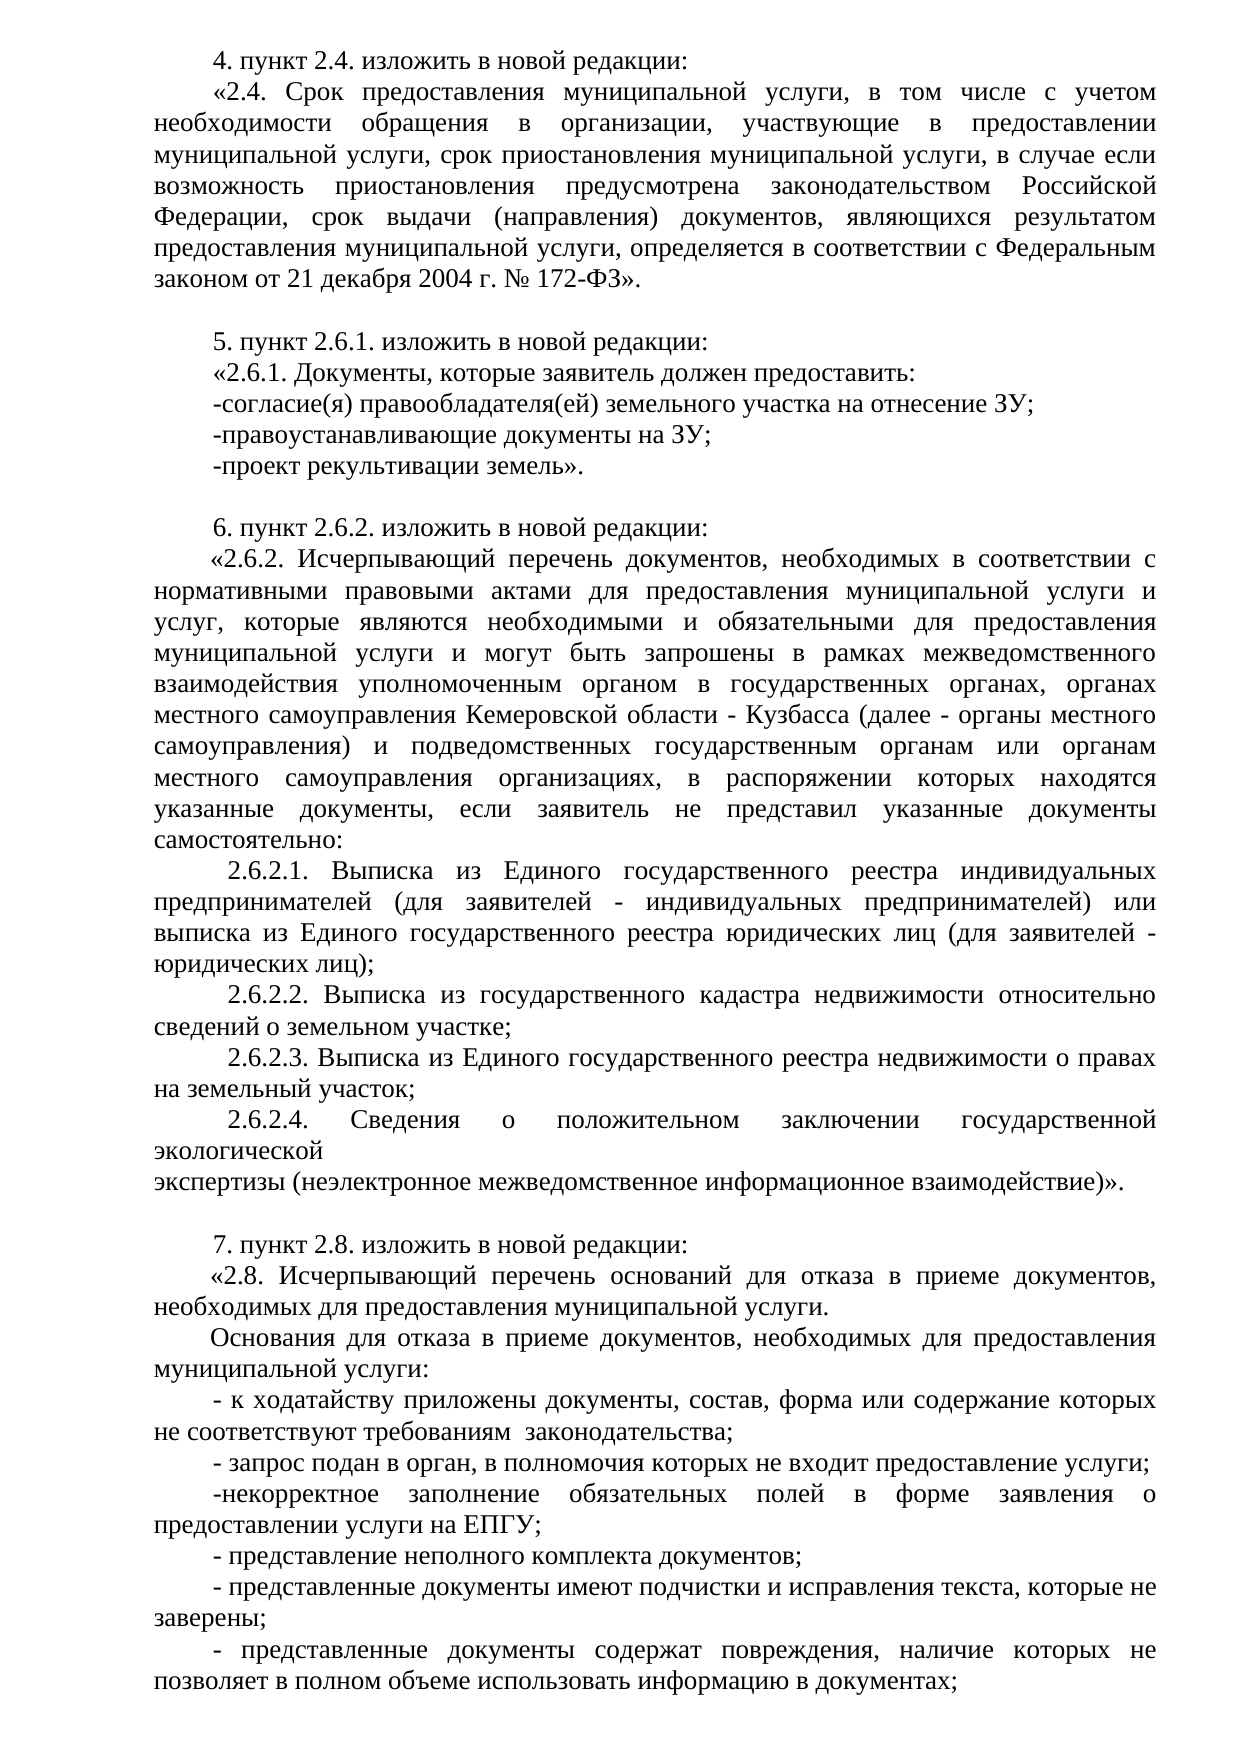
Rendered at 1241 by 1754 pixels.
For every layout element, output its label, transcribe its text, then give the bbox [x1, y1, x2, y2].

text -согласие(я) правообладателя(ей) земельного участка на отнесение ЗУ; [153, 387, 1157, 418]
text 5. пункт 2.6.1. изложить в новой редакции: [153, 324, 1157, 356]
text - представленные документы содержат повреждения, наличие которых не позволяет в полном объеме использовать информацию в документах; [153, 1633, 1157, 1695]
text 4. пункт 2.4. изложить в новой редакции: [153, 44, 1157, 75]
text - к ходатайству приложены документы, состав, форма или содержание которых не соответствуют требованиям законодательства; [153, 1383, 1157, 1446]
text Основания для отказа в приеме документов, необходимых для предоставления муниципальной услуги: [153, 1321, 1157, 1383]
text 2.6.2.2. Выписка из государственного кадастра недвижимости относительно сведений о земельном участке; [153, 979, 1157, 1041]
text - представление неполного комплекта документов; [153, 1539, 1157, 1570]
text 6. пункт 2.6.2. изложить в новой редакции: [153, 511, 1157, 543]
text 2.6.2.1. Выписка из Единого государственного реестра индивидуальных предпринимателей (для заявителей - индивидуальных предпринимателей) или выписка из Единого государственного реестра юридических лиц (для заявителей - юридических лиц); [153, 854, 1157, 979]
text 2.6.2.4. Сведения о положительном заключении государственной экологической [153, 1103, 1157, 1166]
text 7. пункт 2.8. изложить в новой редакции: [153, 1228, 1157, 1259]
text 2.6.2.3. Выписка из Единого государственного реестра недвижимости о правах на земельный участок; [153, 1041, 1157, 1103]
text «2.6.1. Документы, которые заявитель должен предоставить: [153, 356, 1157, 387]
text «2.6.2. Исчерпывающий перечень документов, необходимых в соответствии с нормативными правовыми актами для предоставления муниципальной услуги и услуг, которые являются необходимыми и обязательными для предоставления муниципальной услуги и могут быть запрошены в рамках межведомственного взаимодействия уполномоченным органом в государственных органах, органах местного самоуправления Кемеровской области - Кузбасса (далее - органы местного самоуправления) и подведомственных государственным органам или органам местного самоуправления организациях, в распоряжении которых находятся указанные документы, если заявитель не представил указанные документы самостоятельно: [153, 543, 1157, 854]
text -проект рекультивации земель». [153, 449, 1157, 480]
text - представленные документы имеют подчистки и исправления текста, которые не заверены; [153, 1570, 1157, 1633]
text «2.8. Исчерпывающий перечень оснований для отказа в приеме документов, необходимых для предоставления муниципальной услуги. [153, 1259, 1157, 1321]
text экспертизы (неэлектронное межведомственное информационное взаимодействие)». [153, 1166, 1157, 1197]
text -правоустанавливающие документы на ЗУ; [153, 418, 1157, 449]
text - запрос подан в орган, в полномочия которых не входит предоставление услуги; [153, 1446, 1157, 1477]
text -некорректное заполнение обязательных полей в форме заявления о предоставлении услуги на ЕПГУ; [153, 1477, 1157, 1539]
text «2.4. Срок предоставления муниципальной услуги, в том числе с учетом необходимости обращения в организации, участвующие в предоставлении муниципальной услуги, срок приостановления муниципальной услуги, в случае если возможность приостановления предусмотрена законодательством Российской Федерации, срок выдачи (направления) документов, являющихся результатом предоставления муниципальной услуги, определяется в соответствии с Федеральным законом от 21 декабря 2004 г. № 172-ФЗ». [153, 75, 1157, 293]
